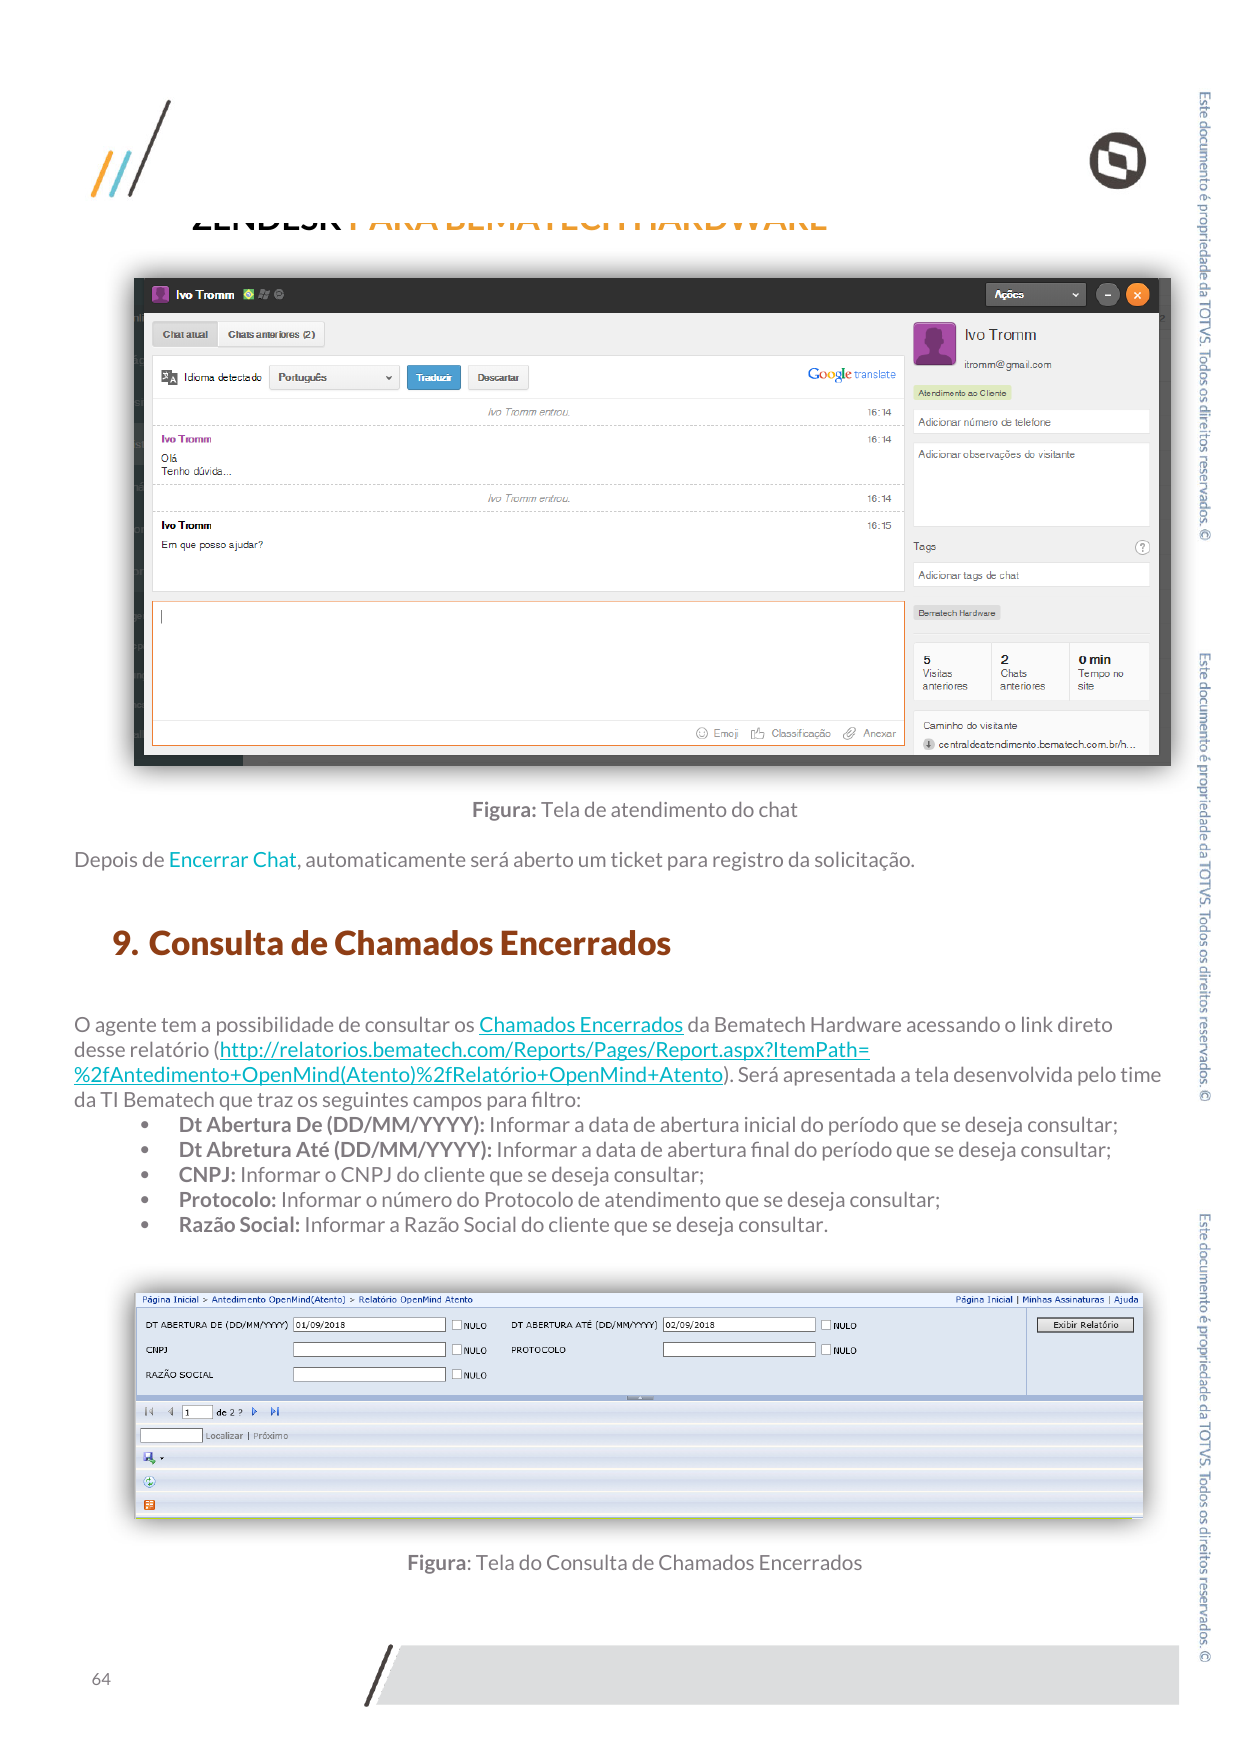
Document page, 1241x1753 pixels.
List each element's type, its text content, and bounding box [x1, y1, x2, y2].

list Protocolo: Informar o número do Protocolo de atendimento que se deseja consultar; [141, 1187, 1166, 1212]
list Razão Social: Informar a Razão Social do cliente que se deseja consultar. [141, 1212, 1166, 1237]
list Dt Abertura De (DD/MM/YYYY): Informar a data de abertura inicial do período que se deseja consultar; [141, 1112, 1166, 1137]
list CNPJ: Informar o CNPJ do cliente que se deseja consultar; [141, 1162, 1166, 1187]
picture [56, 1642, 1180, 1707]
picture [134, 1293, 1143, 1519]
picture [134, 278, 1171, 766]
text Figura: Tela do Consulta de Chamados Encerrados [103, 1550, 1166, 1575]
subtitle Consulta de Chamados Encerrados [111, 922, 1166, 962]
picture [73, 73, 1211, 1662]
list Dt Abretura Até (DD/MM/YYYY): Informar a data de abertura final do período que se deseja consultar; [141, 1137, 1166, 1162]
text O agente tem a possibilidade de consultar os Chamados Encerrados da Bematech Hardware acessando o link direto desse relatório (http://relatorios.bematech.com/Reports/Pages/Report.aspx?ItemPath=%2fAntedimento+OpenMind(Atento)%2fRelatório+OpenMind+Atento). Será apresentada a tela desenvolvida pelo time da TI Bematech que traz os seguintes campos para filtro: [74, 1012, 1166, 1112]
text Figura: Tela de atendimento do chat [103, 797, 1166, 822]
text Depois de Encerrar Chat, automaticamente será aberto um ticket para registro da solicitação. [74, 847, 1166, 872]
